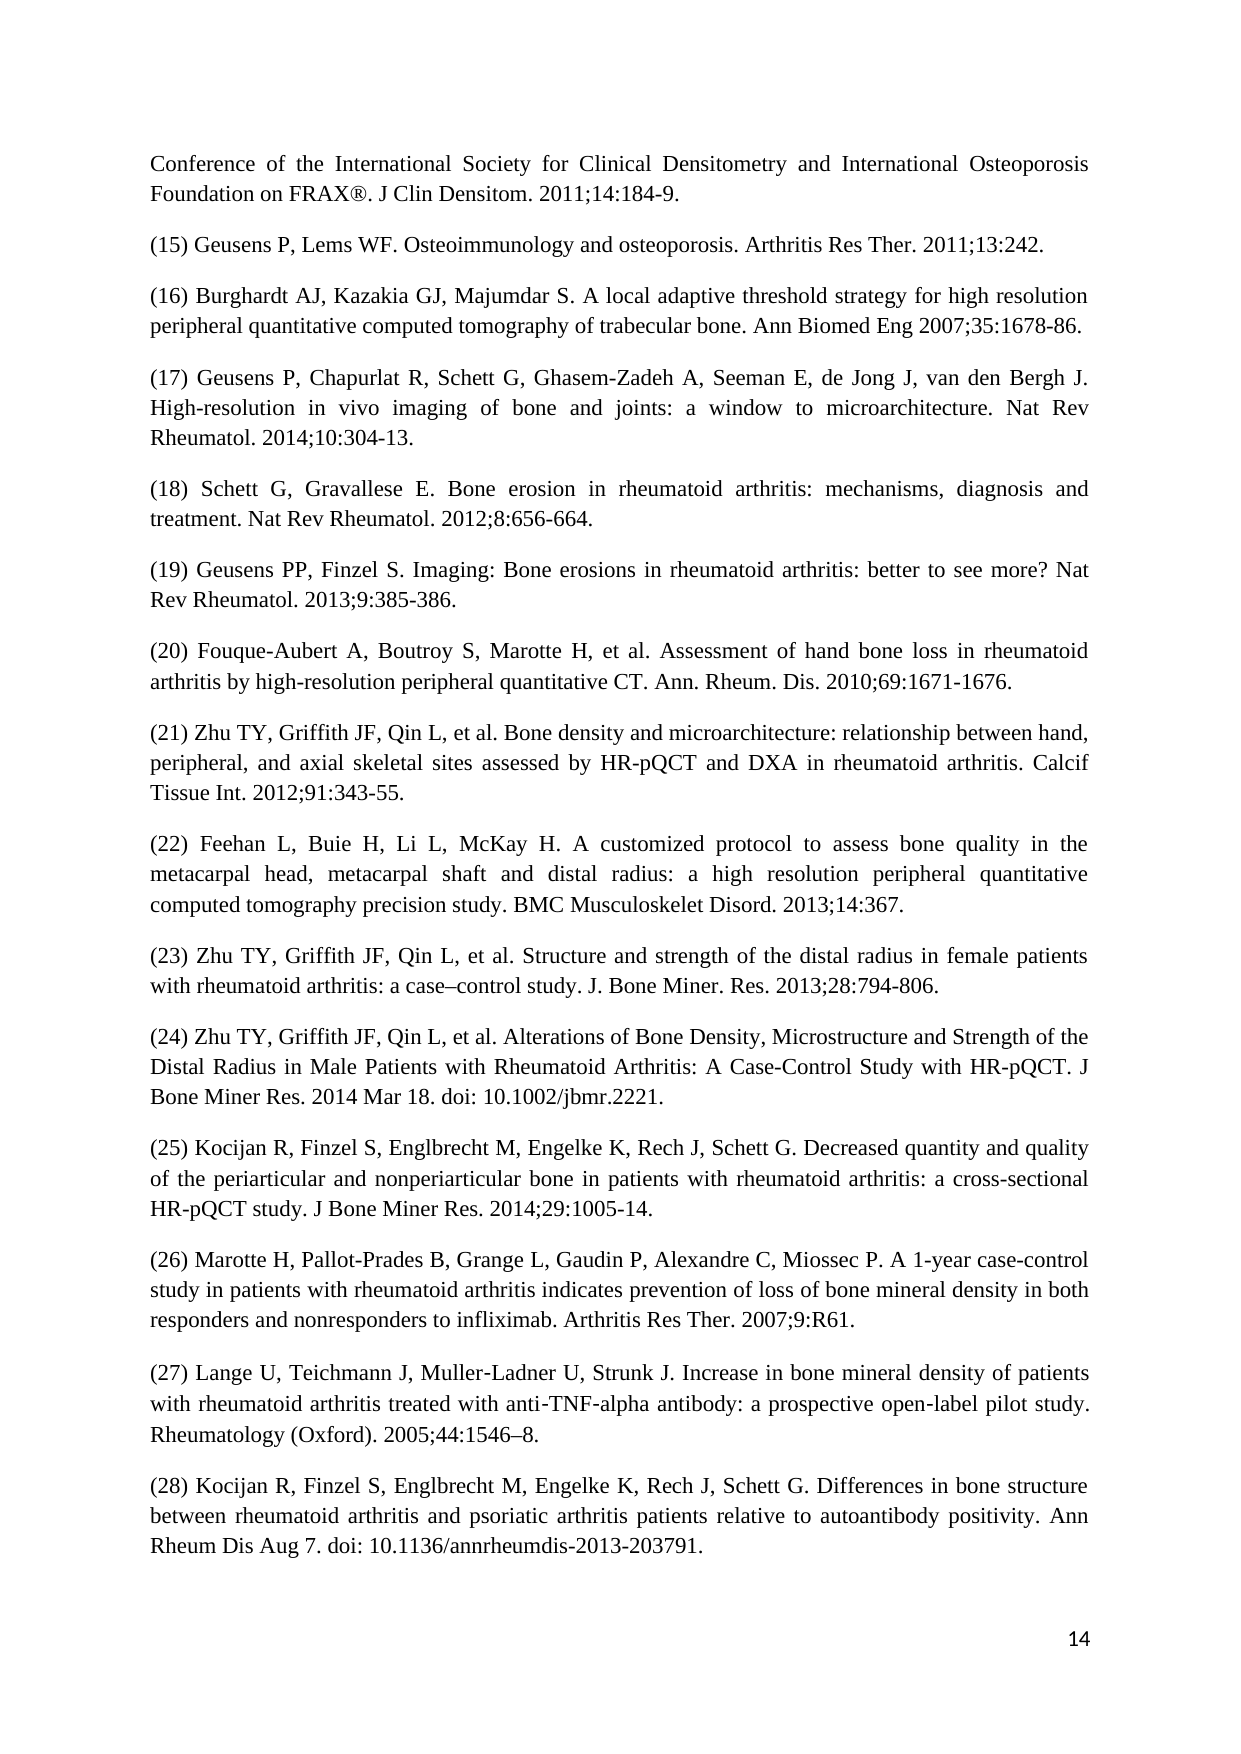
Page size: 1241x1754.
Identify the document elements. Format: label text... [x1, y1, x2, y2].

text (26) Marotte H, Pallot-Prades B, Grange L, Gaudin P, Alexandre C, Miossec P. A 1-year case-control study in patients with rheumatoid arthritis indicates prevention of loss of bone mineral density in both responders and nonresponders to infliximab. Arthritis Res Ther. 2007;9:R61. [150, 1246, 1090, 1333]
text (19) Geusens PP, Finzel S. Imaging: Bone erosions in rheumatoid arthritis: better to see more? Nat Rev Rheumatol. 2013;9:385-386. [150, 556, 1090, 613]
text (20) Fouque-Aubert A, Boutroy S, Marotte H, et al. Assessment of hand bone loss in rheumatoid arthritis by high-resolution peripheral quantitative CT. Ann. Rheum. Dis. 2010;69:1671-1676. [150, 637, 1090, 694]
text (27) Lange U, Teichmann J, Muller‐Ladner U, Strunk J. Increase in bone mineral density of patients with rheumatoid arthritis treated with anti‐TNF‐alpha antibody: a prospective open‐label pilot study. Rheumatology (Oxford). 2005;44:1546–8. [150, 1357, 1090, 1447]
text (21) Zhu TY, Griffith JF, Qin L, et al. Bone density and microarchitecture: relationship between hand, peripheral, and axial skeletal sites assessed by HR-pQCT and DXA in rheumatoid arthritis. Calcif Tissue Int. 2012;91:343-55. [150, 719, 1090, 806]
text (23) Zhu TY, Griffith JF, Qin L, et al. Structure and strength of the distal radius in female patients with rheumatoid arthritis: a case–control study. J. Bone Miner. Res. 2013;28:794-806. [150, 942, 1090, 998]
text (25) Kocijan R, Finzel S, Englbrecht M, Engelke K, Rech J, Schett G. Decreased quantity and quality of the periarticular and nonperiarticular bone in patients with rheumatoid arthritis: a cross-sectional HR-pQCT study. J Bone Miner Res. 2014;29:1005-14. [150, 1134, 1090, 1221]
text (15) Geusens P, Lems WF. Osteoimmunology and osteoporosis. Arthritis Res Ther. 2011;13:242. [150, 231, 1090, 258]
text (28) Kocijan R, Finzel S, Englbrecht M, Engelke K, Rech J, Schett G. Differences in bone structure between rheumatoid arthritis and psoriatic arthritis patients relative to autoantibody positivity. Ann Rheum Dis Aug 7. doi: 10.1136/annrheumdis-2013-203791. [150, 1472, 1090, 1558]
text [150, 150, 1090, 207]
text (24) Zhu TY, Griffith JF, Qin L, et al. Alterations of Bone Density, Microstructure and Strength of the Distal Radius in Male Patients with Rheumatoid Arthritis: A Case-Control Study with HR-pQCT. J Bone Miner Res. 2014 Mar 18. doi: 10.1002/jbmr.2221. [150, 1023, 1090, 1110]
text (16) Burghardt AJ, Kazakia GJ, Majumdar S. A local adaptive threshold strategy for high resolution peripheral quantitative computed tomography of trabecular bone. Ann Biomed Eng 2007;35:1678-86. [150, 282, 1090, 339]
text (18) Schett G, Gravallese E. Bone erosion in rheumatoid arthritis: mechanisms, diagnosis and treatment. Nat Rev Rheumatol. 2012;8:656-664. [150, 475, 1090, 532]
text (17) Geusens P, Chapurlat R, Schett G, Ghasem-Zadeh A, Seeman E, de Jong J, van den Bergh J. High-resolution in vivo imaging of bone and joints: a window to microarchitecture. Nat Rev Rheumatol. 2014;10:304-13. [150, 363, 1090, 450]
text (22) Feehan L, Buie H, Li L, McKay H. A customized protocol to assess bone quality in the metacarpal head, metacarpal shaft and distal radius: a high resolution peripheral quantitative computed tomography precision study. BMC Musculoskelet Disord. 2013;14:367. [150, 830, 1090, 917]
